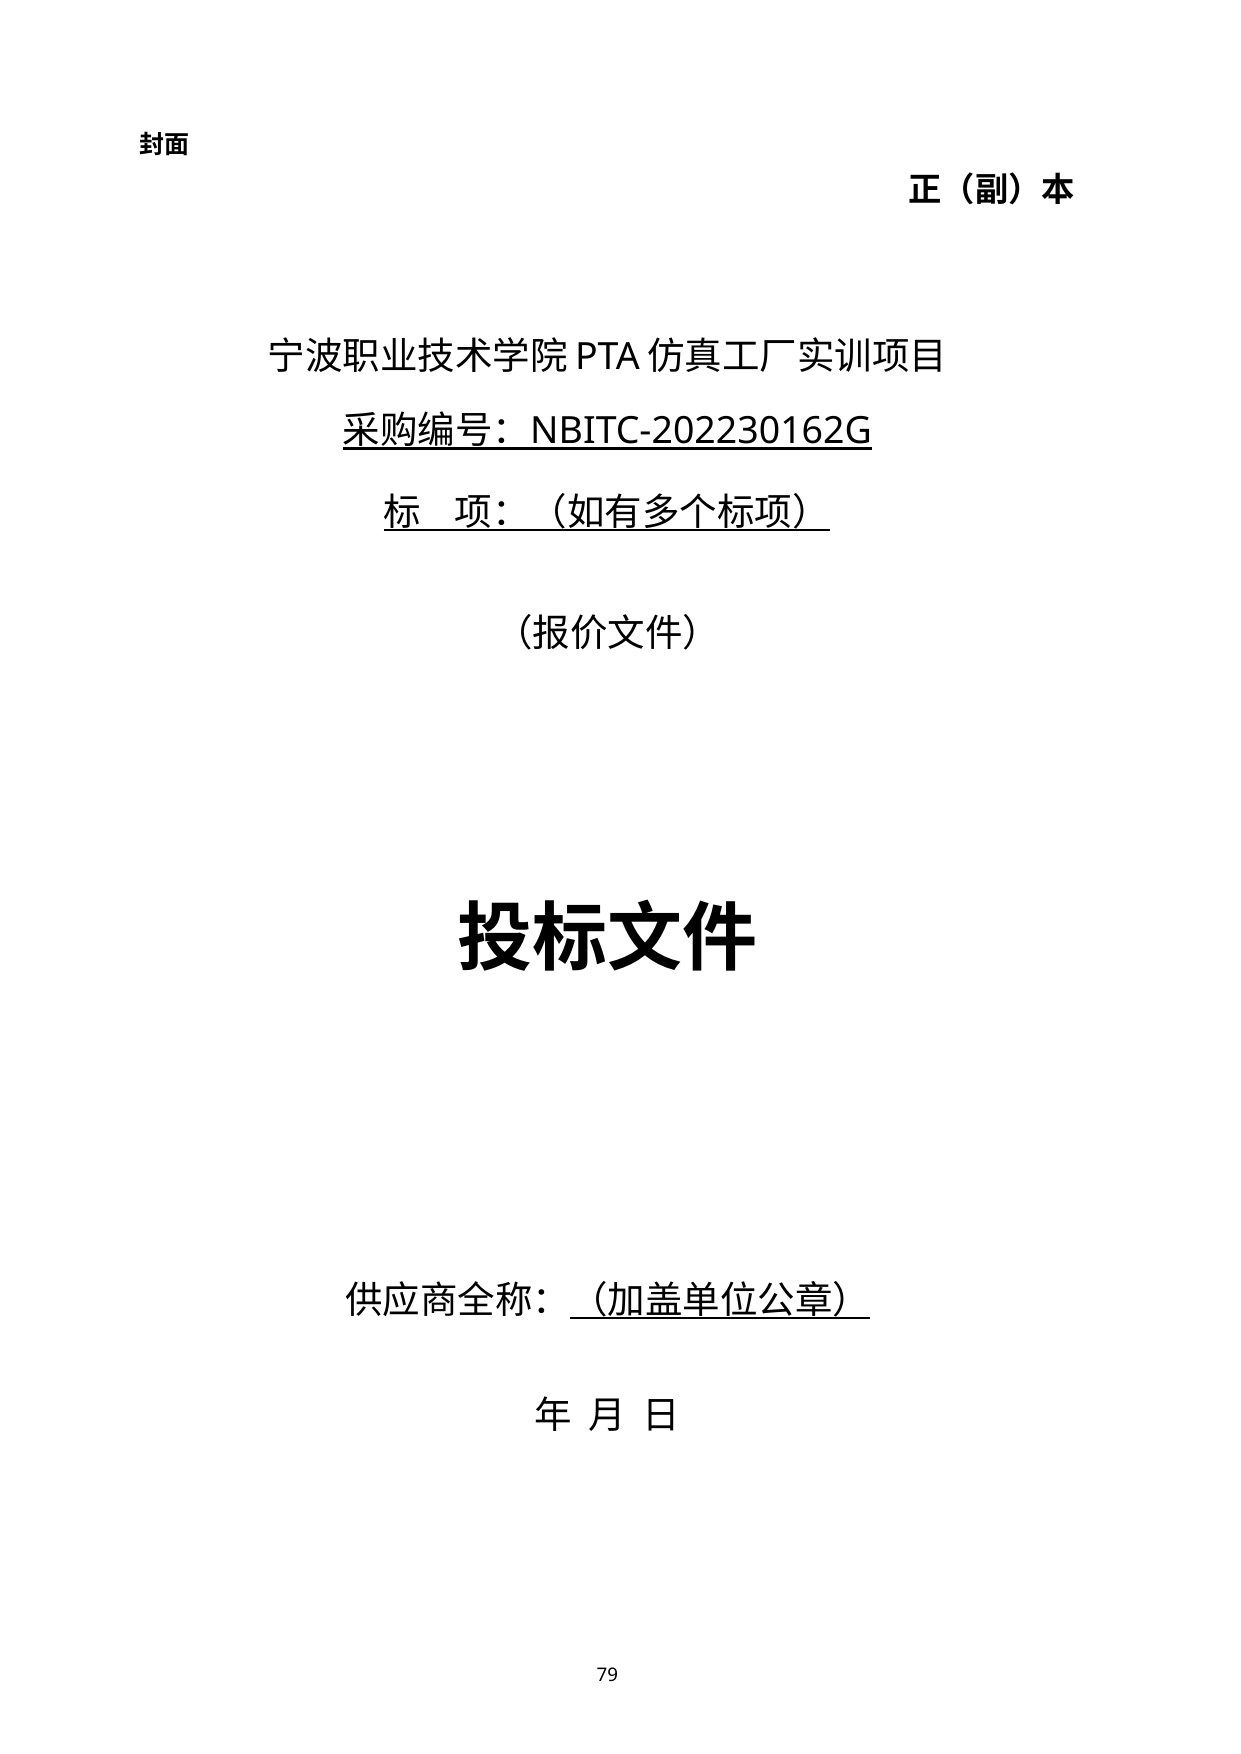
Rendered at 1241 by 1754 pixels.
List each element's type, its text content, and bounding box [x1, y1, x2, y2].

text 采购编号：NBITC-202230162G [139, 400, 1075, 455]
text 供应商全称：（加盖单位公章） [139, 1270, 1075, 1324]
text 封面 [139, 118, 1075, 162]
text 正（副）本 [139, 162, 1075, 211]
text 标 项：（如有多个标项） [139, 482, 1075, 536]
text 宁波职业技术学院PTA仿真工厂实训项目 [139, 294, 1075, 388]
text （报价文件） [139, 603, 1075, 657]
text 投标文件 [139, 877, 1075, 986]
text 年 月 日 [139, 1385, 1075, 1439]
